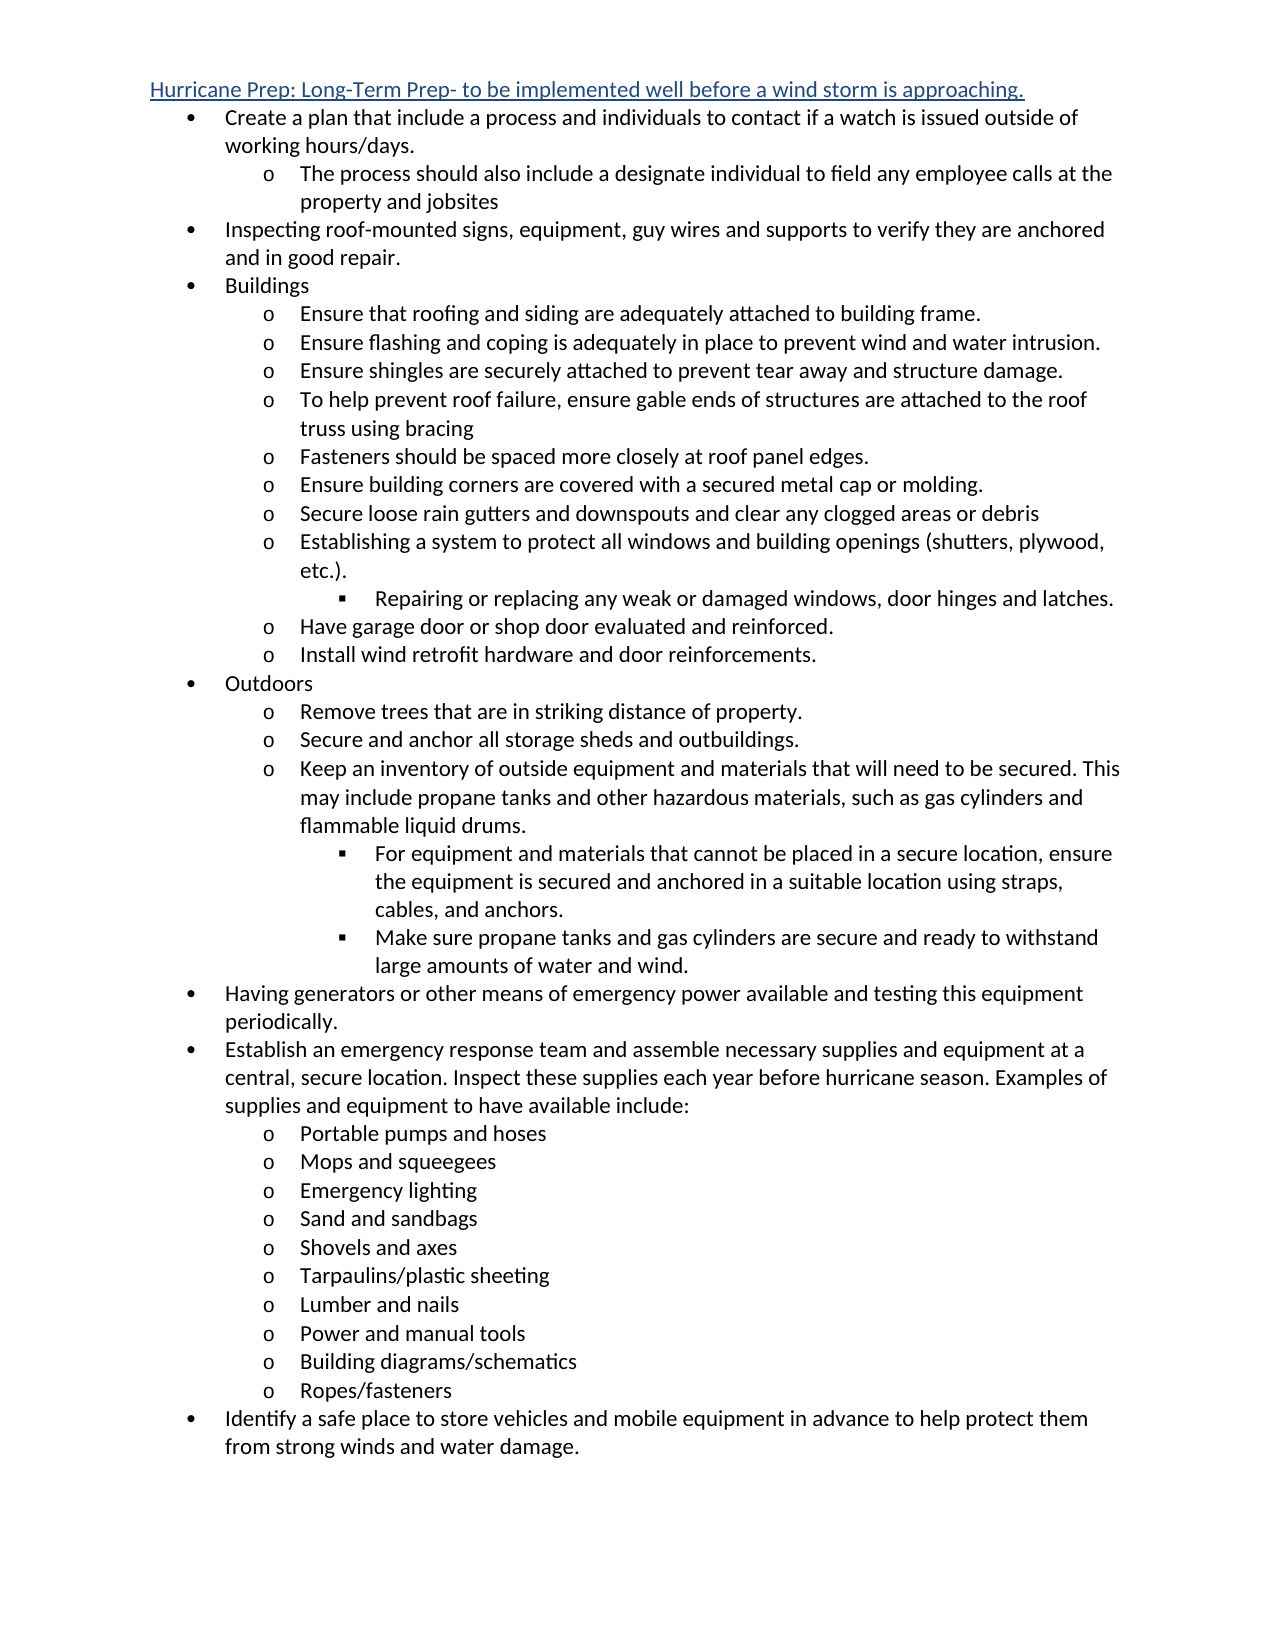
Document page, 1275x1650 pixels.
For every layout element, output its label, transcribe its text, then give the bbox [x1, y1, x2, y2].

list To help prevent roof failure, ensure gable ends of structures are attached to the roof truss using bracing [262, 385, 1125, 442]
list Establish an emergency response team and assemble necessary supplies and equipment at a central, secure location. Inspect these supplies each year before hurricane season. Examples of supplies and equipment to have available include: [187, 1035, 1125, 1119]
list Ensure that roofing and siding are adequately attached to building frame. [262, 299, 1125, 328]
list For equipment and materials that cannot be placed in a secure location, ensure the equipment is secured and anchored in a suitable location using straps, cables, and anchors. [337, 839, 1125, 923]
list Shovels and axes [262, 1233, 1125, 1262]
list Ensure shingles are securely attached to prevent tear away and structure damage. [262, 357, 1125, 385]
list Repairing or replacing any weak or damaged windows, door hinges and latches. [337, 584, 1125, 612]
list Ensure flashing and coping is adequately in place to prevent wind and water intrusion. [262, 328, 1125, 357]
list Install wind retrofit hardware and door reinforcements. [262, 641, 1125, 669]
list Identify a safe place to store vehicles and mobile equipment in advance to help protect them from strong winds and water damage. [187, 1404, 1125, 1460]
list Secure and anchor all storage sheds and outbuildings. [262, 726, 1125, 754]
list Buildings [187, 272, 1125, 299]
list Emergency lighting [262, 1176, 1125, 1204]
list The process should also include a designate individual to field any employee calls at the property and jobsites [262, 159, 1125, 216]
list Having generators or other means of emergency power available and testing this equipment periodically. [187, 979, 1125, 1035]
list Remove trees that are in striking distance of property. [262, 697, 1125, 726]
list Create a plan that include a process and individuals to contact if a watch is issued outside of working hours/days. [187, 103, 1125, 159]
list Sand and sandbags [262, 1204, 1125, 1233]
list Mops and squeegees [262, 1147, 1125, 1176]
list Inspecting roof-mounted signs, equipment, guy wires and supports to verify they are anchored and in good repair. [187, 216, 1125, 272]
list Outdoors [187, 669, 1125, 697]
list Keep an inventory of outside equipment and materials that will need to be secured. This may include propane tanks and other hazardous materials, such as gas cylinders and flammable liquid drums. [262, 754, 1125, 839]
list Have garage door or shop door evaluated and reinforced. [262, 612, 1125, 641]
list Secure loose rain gutters and downspouts and clear any clogged areas or debris [262, 499, 1125, 527]
list Portable pumps and hoses [262, 1119, 1125, 1147]
text Hurricane Prep: Long-Term Prep- to be implemented well before a wind storm is approaching. [150, 75, 1125, 103]
list Lumber and nails [262, 1290, 1125, 1319]
list Building diagrams/schematics [262, 1347, 1125, 1376]
list Tarpaulins/plastic sheeting [262, 1262, 1125, 1290]
list Establishing a system to protect all windows and building openings (shutters, plywood, etc.). [262, 527, 1125, 584]
list Power and manual tools [262, 1319, 1125, 1347]
list Make sure propane tanks and gas cylinders are secure and ready to withstand large amounts of water and wind. [337, 923, 1125, 979]
list Fasteners should be spaced more closely at roof panel edges. [262, 442, 1125, 470]
list Ropes/fasteners [262, 1376, 1125, 1404]
list Ensure building corners are covered with a secured metal cap or molding. [262, 470, 1125, 499]
